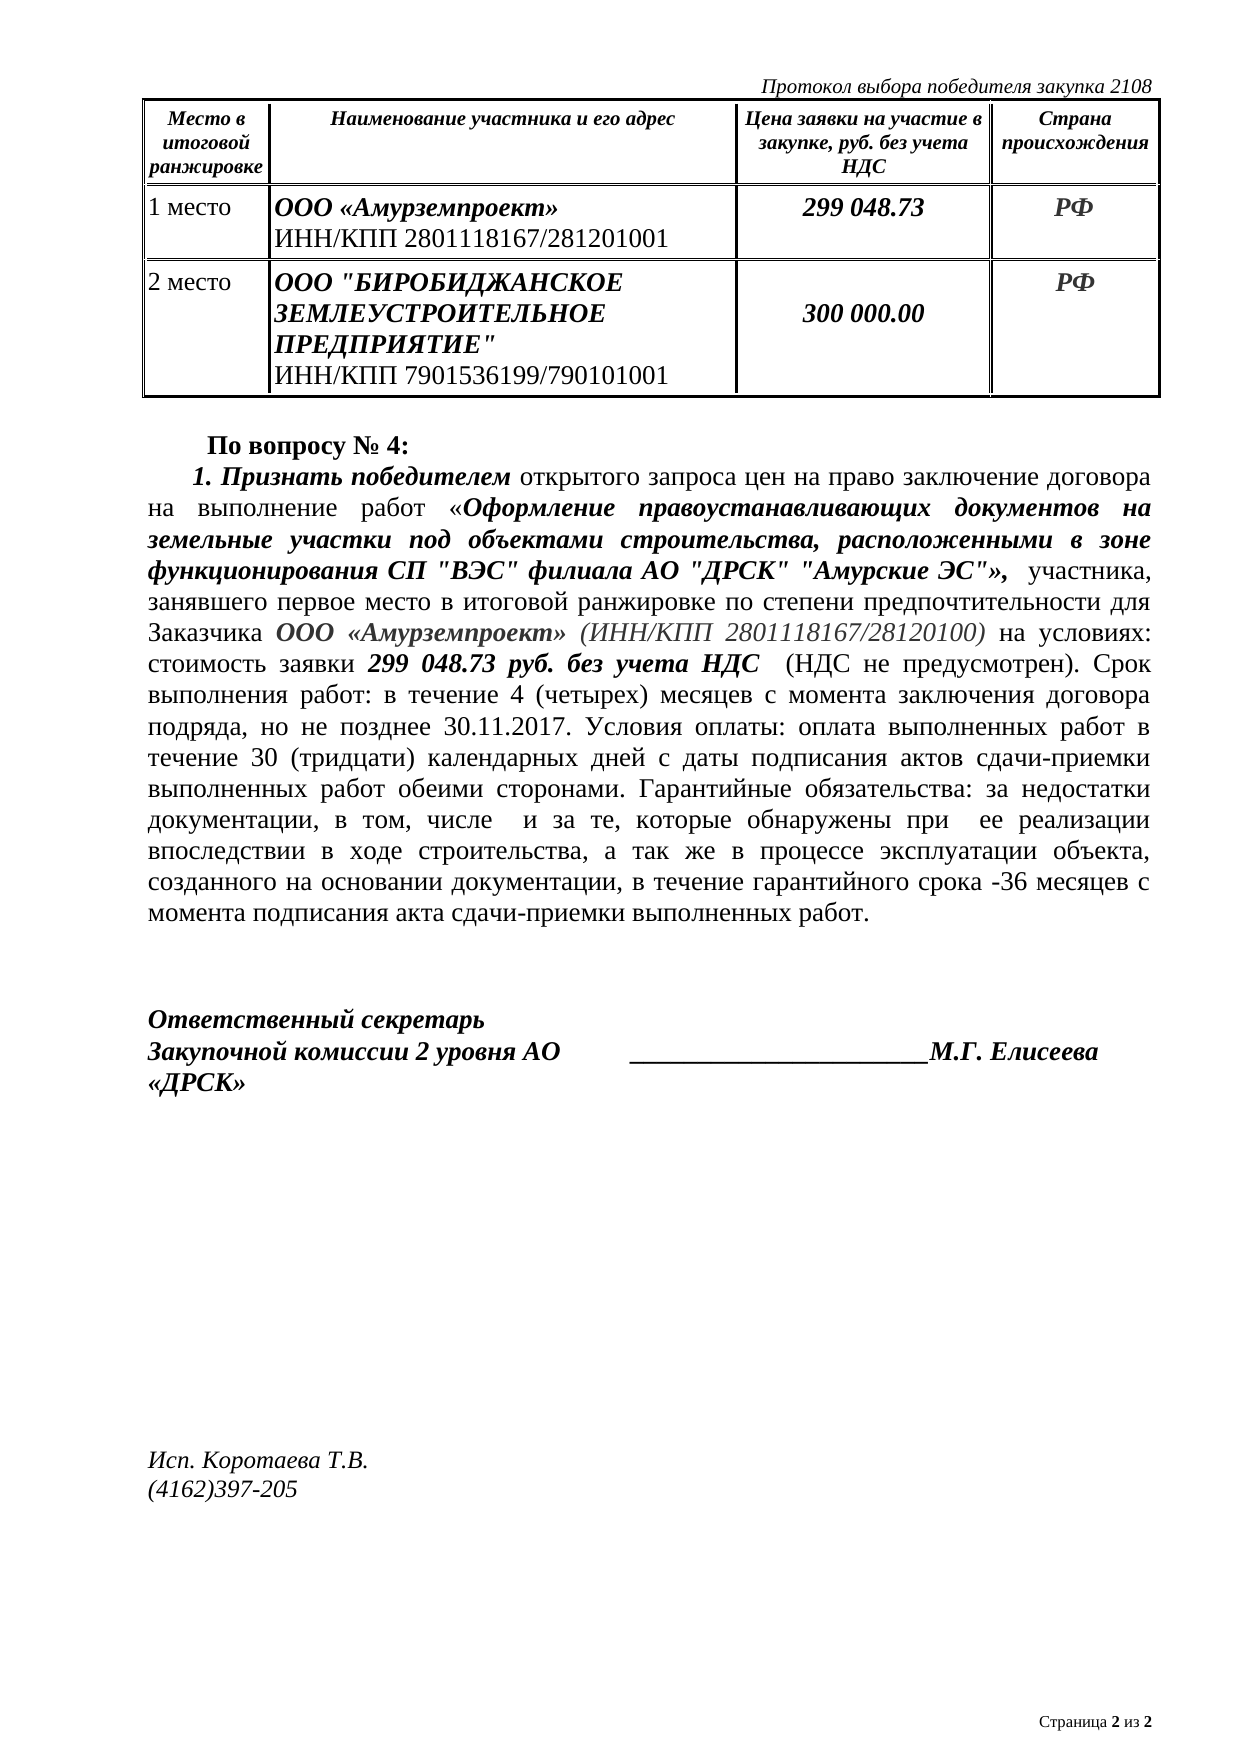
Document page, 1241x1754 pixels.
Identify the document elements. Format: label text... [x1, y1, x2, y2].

table_cell ООО «Амурземпроект» ИНН/КПП 2801118167/281201001 [271, 186, 735, 258]
table_cell РФ [991, 258, 1159, 395]
table_header Наименование участника и его адрес [269, 101, 736, 183]
table_cell 300 000.00 [736, 258, 991, 395]
table_cell 299 048.73 [738, 186, 989, 258]
text Исп. Коротаева Т.В. [148, 1445, 1152, 1474]
table_header Ответственный секретарь Закупочной комиссии 2 уровня АО «ДРСК» [145, 1000, 628, 1100]
text 1. Признать победителем открытого запроса цен на право заключение договора на выполнение работ «Оформление правоустанавливающих документов на земельные участки под объектами строительства, расположенными в зоне функционирования СП "ВЭС" филиала АО "ДРСК" "Амурские ЭС"», участника, занявшего первое место в итоговой ранжировке по степени предпочтительности для Заказчика ООО «Амурземпроект» (ИНН/КПП 2801118167/28120100) на условиях: стоимость заявки 299 048.73 руб. без учета НДС (НДС не предусмотрен). Срок выполнения работ: в течение 4 (четырех) месяцев с момента заключения договора подряда, но не позднее 30.11.2017. Условия оплаты: оплата выполненных работ в течение 30 (тридцати) календарных дней с даты подписания актов сдачи-приемки выполненных работ обеими сторонами. Гарантийные обязательства: за недостатки документации, в том, числе и за те, которые обнаружены при ее реализации впоследствии в ходе строительства, а так же в процессе эксплуатации объекта, созданного на основании документации, в течение гарантийного срока -36 месяцев с момента подписания акта сдачи-приемки выполненных работ. [148, 460, 1152, 928]
table_cell ООО "БИРОБИДЖАНСКОЕ ЗЕМЛЕУСТРОИТЕЛЬНОЕ ПРЕДПРИЯТИЕ" ИНН/КПП 7901536199/790101001 [269, 261, 736, 395]
table_header ______________________М.Г. Елисеева [628, 1000, 1138, 1100]
text По вопросу № 4: [148, 429, 1152, 460]
table_cell 2 место [143, 258, 269, 395]
text (4162)397-205 [148, 1474, 1152, 1503]
table_cell РФ [991, 183, 1159, 258]
table_header Цена заявки на участие в закупке, руб. без учета НДС [736, 100, 991, 183]
table_header Страна происхождения [991, 101, 1158, 183]
table_cell 1 место [143, 183, 269, 258]
table_header Место в итоговой ранжировке [145, 101, 269, 183]
